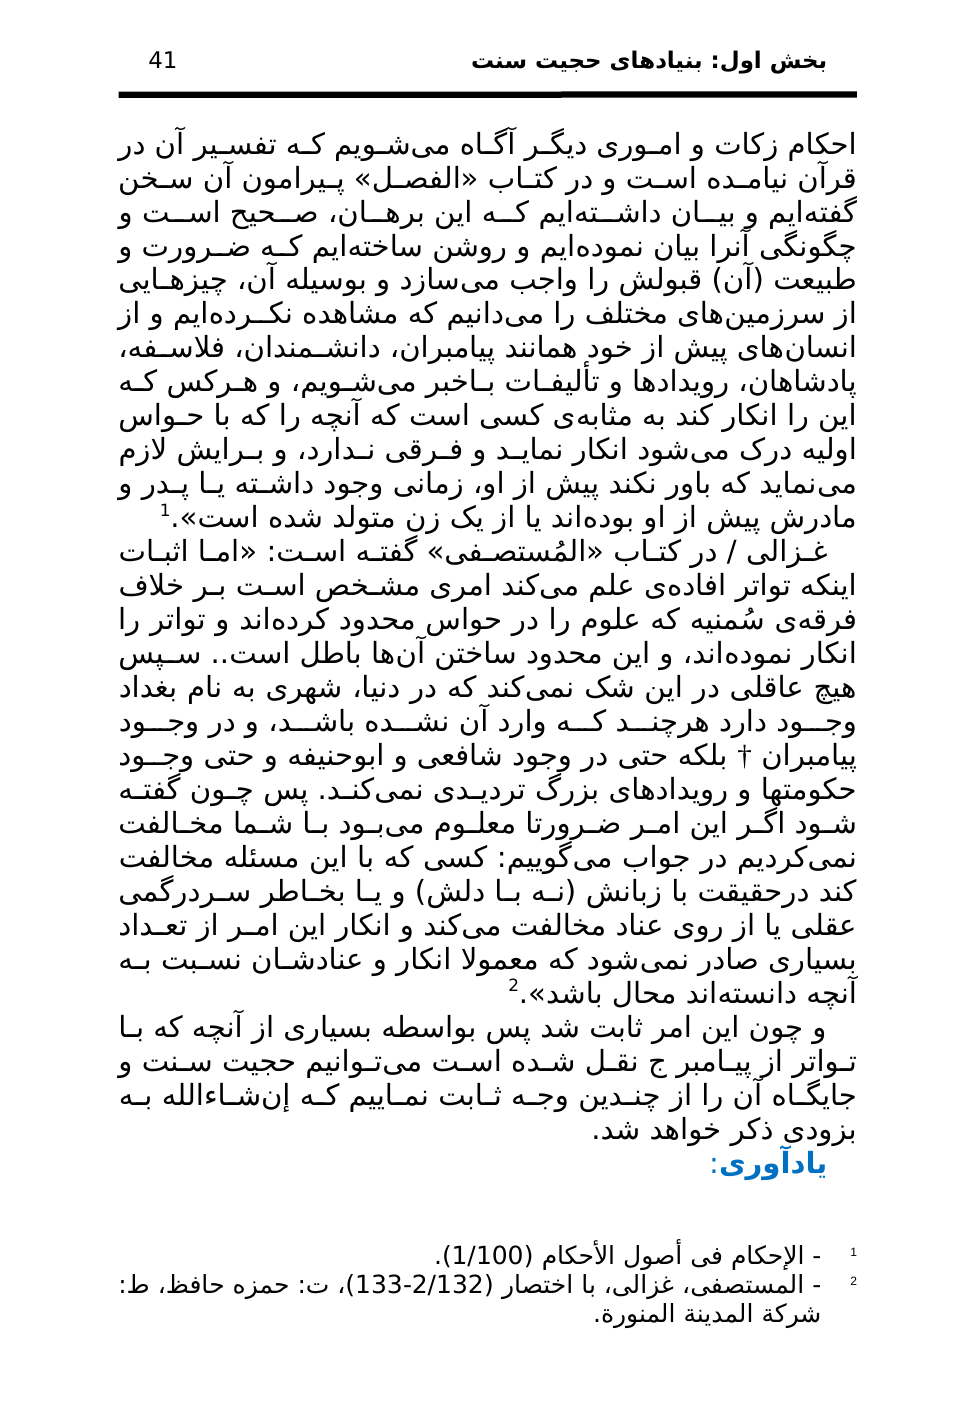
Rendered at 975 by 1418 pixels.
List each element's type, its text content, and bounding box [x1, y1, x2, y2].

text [118, 127, 857, 534]
text و چون این امر ثابت شد پس بواسطه بسیاری از آنچه که با تواتر از پیامبر ج نقل شده است می‌توانیم حجیت سنت و جایگاه آن را از چندین وجه ثابت نماییم که إن‌شاءالله به بزودی ذکر خواهد شد. [118, 1010, 857, 1146]
text یادآوری: [118, 1146, 857, 1180]
text غزالی / در کتاب «المُستصفی» گفته است: «اما اثبات اینکه تواتر افاده‌ی علم می‌کند امری مشخص است بر خلاف فرقه‌ی سُمنیه که علوم را در حواس محدود کرده‌اند و تواتر را انکار نموده‌اند، و این محدود ساختن آن‌ها باطل است.. سپس هیچ عاقلی در این شک نمی‌کند که در دنیا، شهری به نام بغداد وجود دارد هرچند که وارد آن نشده باشد، و در وجود پیامبران † بلکه حتی در وجود شافعی و ابوحنیفه و حتی وجود حکومتها و رویدادهای بزرگ تردیدی نمی‌کند. پس چون گفته شود اگر این امر ضرورتا معلوم می‌بود با شما مخالفت نمی‌کردیم در جواب می‌گوییم: کسی که با این مسئله مخالفت کند درحقیقت با زبانش (نه با دلش) و یا بخاطر سردرگمی عقلی یا از روی عناد مخالفت می‌کند و انکار این امر از تعداد بسیاری صادر نمی‌شود که معمولا انکار و عنادشان نسبت به آنچه دانسته‌اند محال باشد». [118, 534, 857, 1010]
